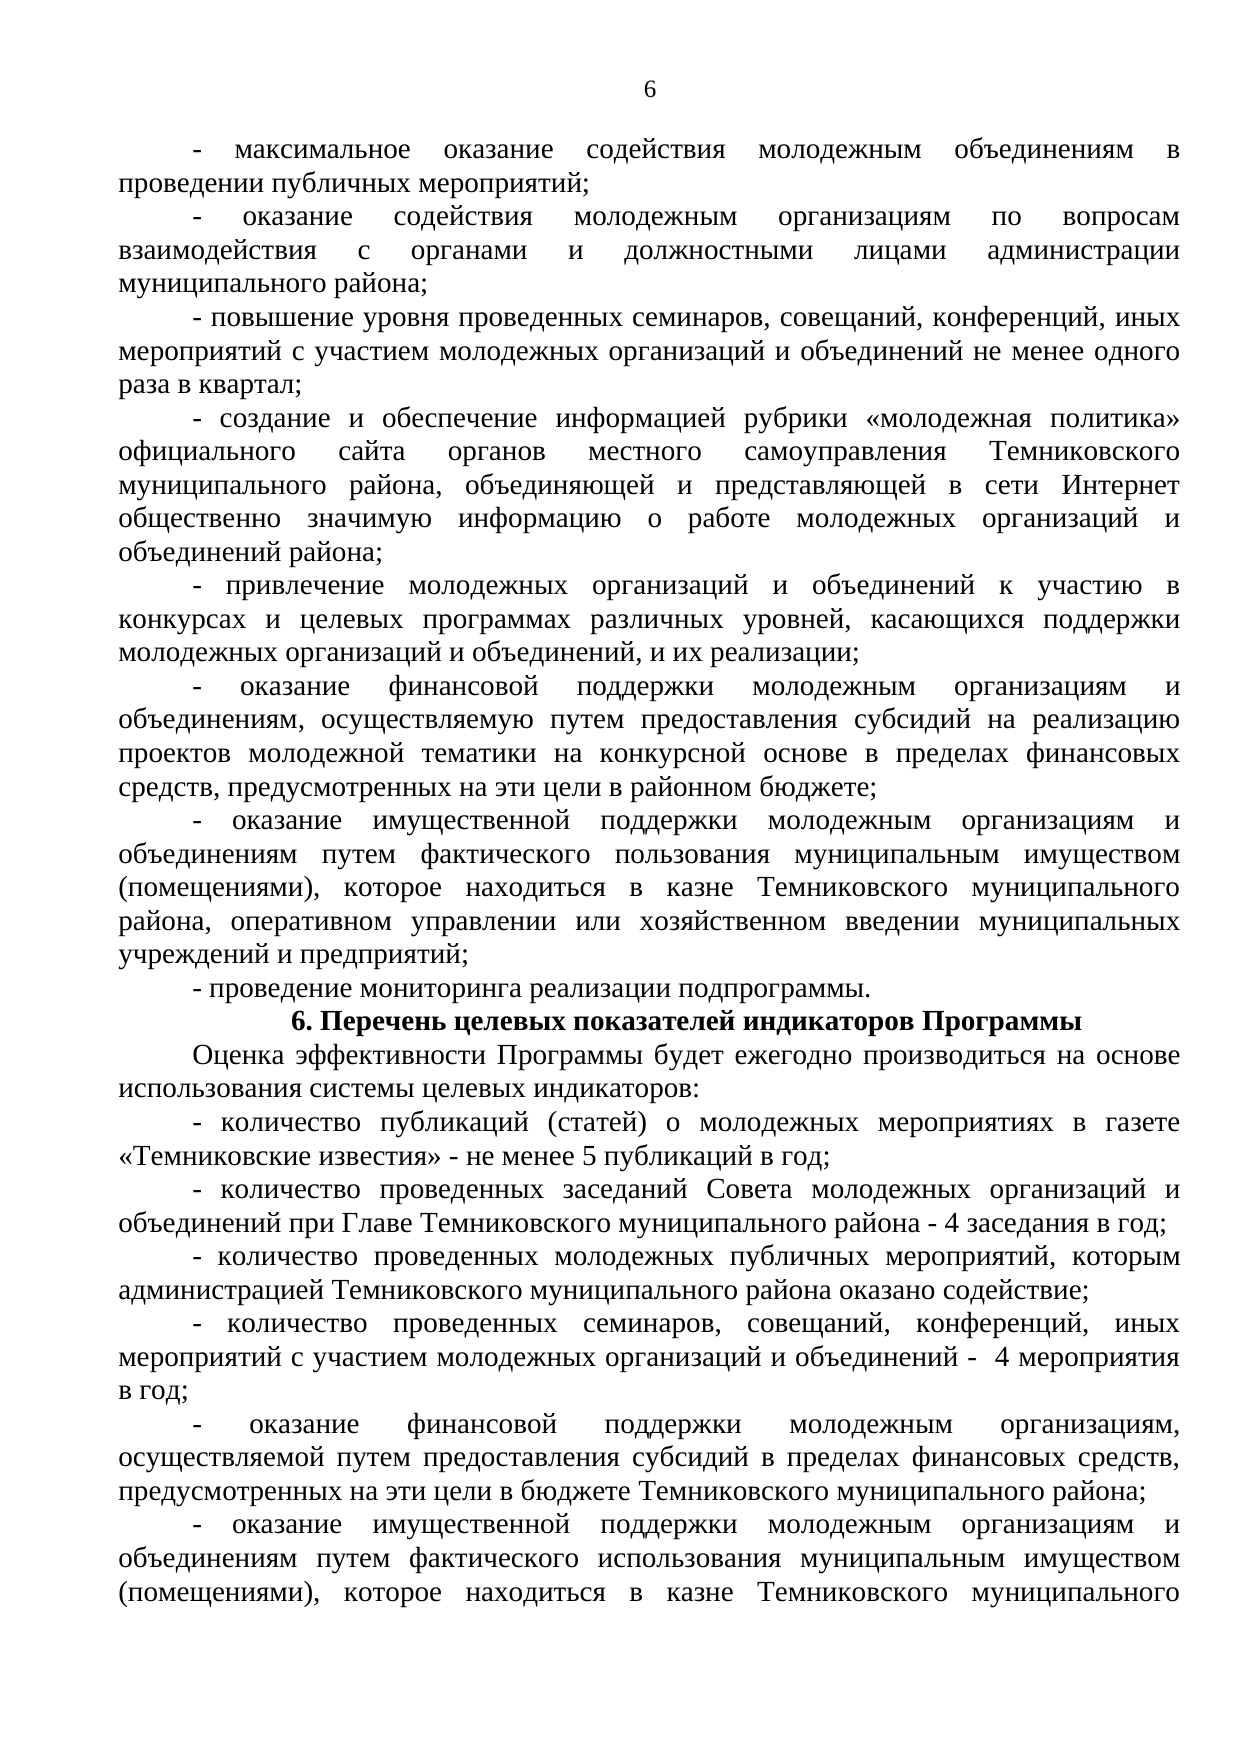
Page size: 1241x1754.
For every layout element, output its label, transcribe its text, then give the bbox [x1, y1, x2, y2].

text - оказание имущественной поддержки молодежным организациям и объединениям путем фактического пользования муниципальным имуществом (помещениями), которое находиться в казне Темниковского муниципального района, оперативном управлении или хозяйственном введении муниципальных учреждений и предприятий; [118, 802, 1181, 970]
text - проведение мониторинга реализации подпрограммы. [118, 970, 1181, 1003]
text - повышение уровня проведенных семинаров, совещаний, конференций, иных мероприятий с участием молодежных организаций и объединений не менее одного раза в квартал; [118, 299, 1181, 400]
text - оказание финансовой поддержки молодежным организациям и объединениям, осуществляемую путем предоставления субсидий на реализацию проектов молодежной тематики на конкурсной основе в пределах финансовых средств, предусмотренных на эти цели в районном бюджете; [118, 668, 1181, 802]
text - оказание содействия молодежным организациям по вопросам взаимодействия с органами и должностными лицами администрации муниципального района; [118, 198, 1181, 299]
text - количество проведенных молодежных публичных мероприятий, которым администрацией Темниковского муниципального района оказано содействие; [118, 1238, 1181, 1305]
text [118, 1507, 1181, 1607]
text - количество проведенных заседаний Совета молодежных организаций и объединений при Главе Темниковского муниципального района - 4 заседания в год; [118, 1171, 1181, 1238]
text Оценка эффективности Программы будет ежегодно производиться на основе использования системы целевых индикаторов: [118, 1037, 1181, 1104]
text - количество проведенных семинаров, совещаний, конференций, иных мероприятий с участием молодежных организаций и объединений - 4 мероприятия в год; [118, 1305, 1181, 1406]
text - оказание финансовой поддержки молодежным организациям, осуществляемой путем предоставления субсидий в пределах финансовых средств, предусмотренных на эти цели в бюджете Темниковского муниципального района; [118, 1406, 1181, 1507]
text - создание и обеспечение информацией рубрики «молодежная политика» официального сайта органов местного самоуправления Темниковского муниципального района, объединяющей и представляющей в сети Интернет общественно значимую информацию о работе молодежных организаций и объединений района; [118, 400, 1181, 567]
text 6. Перечень целевых показателей индикаторов Программы [118, 1003, 1181, 1037]
text - привлечение молодежных организаций и объединений к участию в конкурсах и целевых программах различных уровней, касающихся поддержки молодежных организаций и объединений, и их реализации; [118, 567, 1181, 668]
text - максимальное оказание содействия молодежным объединениям в проведении публичных мероприятий; [118, 131, 1181, 198]
text - количество публикаций (статей) о молодежных мероприятиях в газете «Темниковские известия» - не менее 5 публикаций в год; [118, 1104, 1181, 1171]
